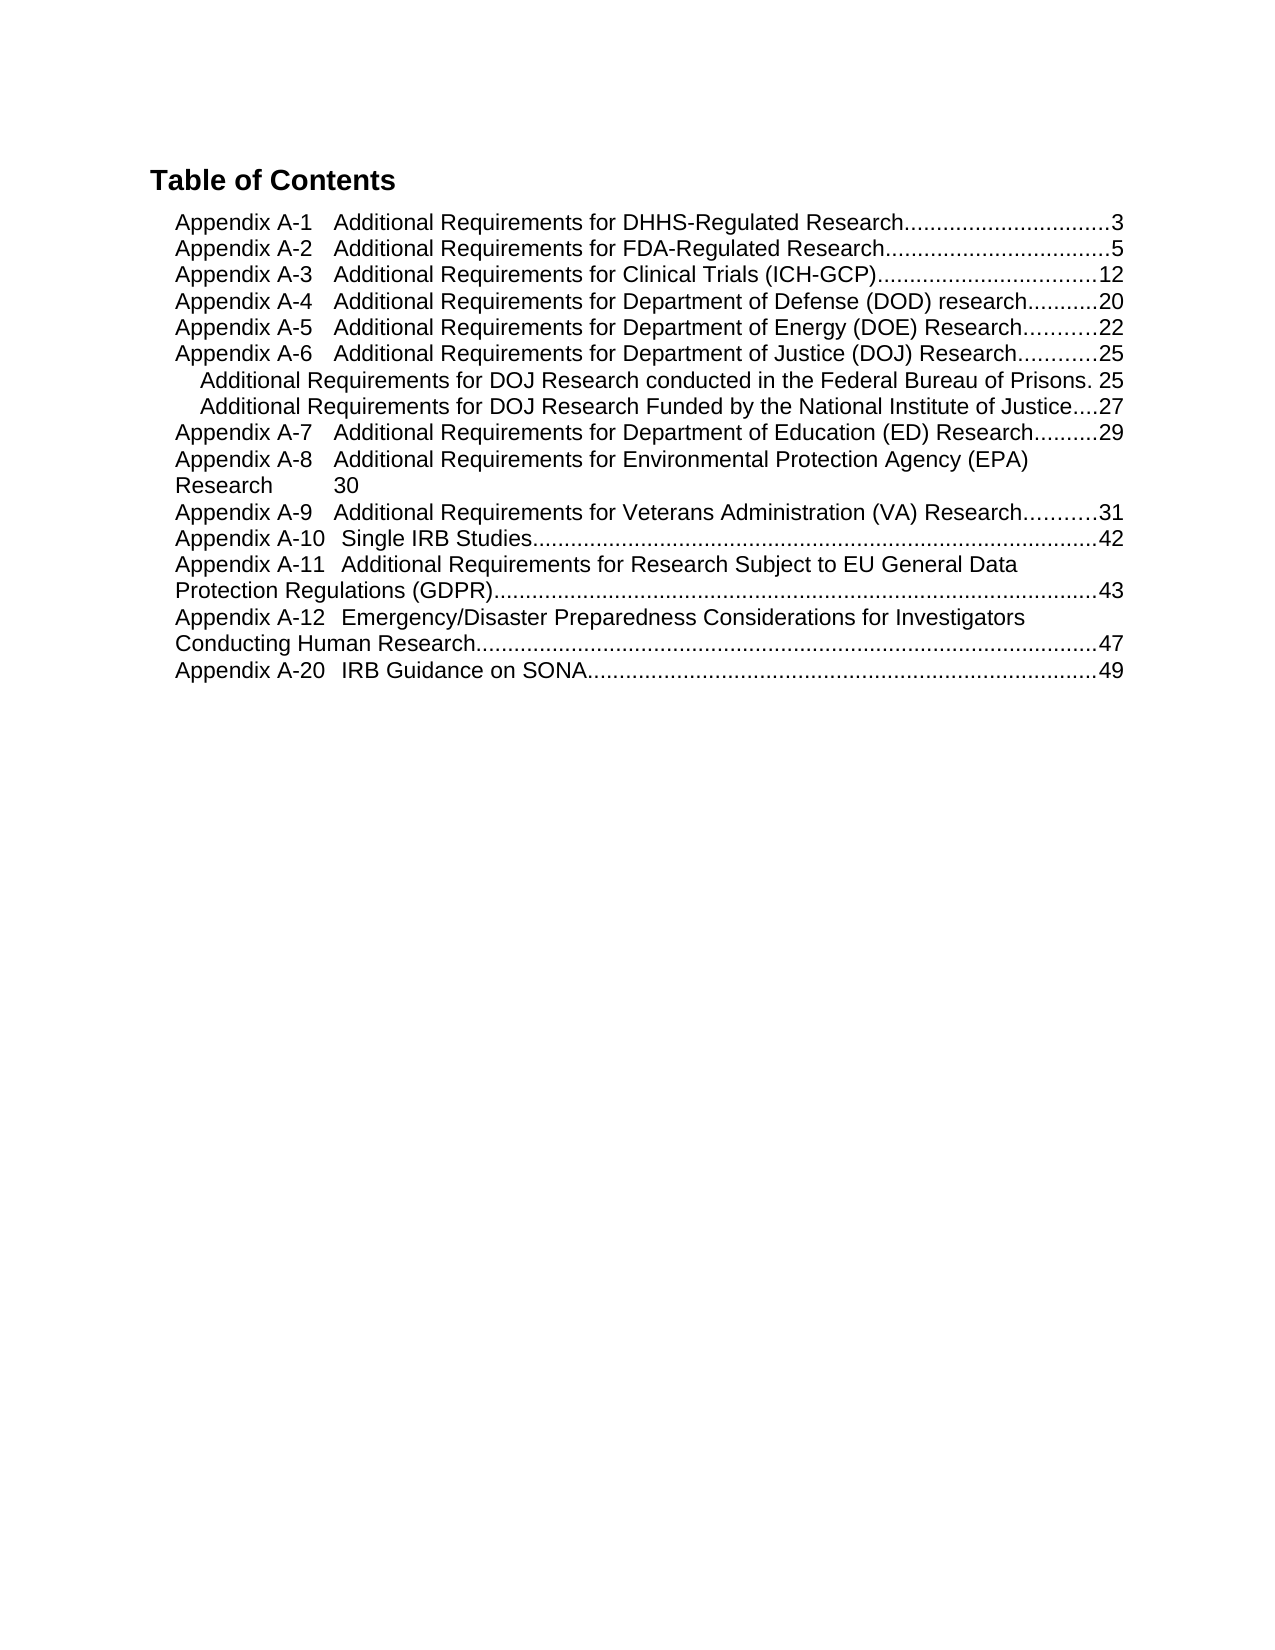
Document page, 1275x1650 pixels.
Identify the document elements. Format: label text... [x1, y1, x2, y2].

text Appendix A-20 IRB Guidance on SONA 49 [175, 657, 1125, 683]
text Appendix A-4 Additional Requirements for Department of Defense (DOD) research 20 [175, 288, 1125, 314]
text Appendix A-2 Additional Requirements for FDA-Regulated Research 5 [175, 235, 1125, 261]
text Appendix A-10 Single IRB Studies 42 [175, 525, 1125, 551]
text Additional Requirements for DOJ Research Funded by the National Institute of Justice 27 [200, 393, 1125, 419]
text Appendix A-11 Additional Requirements for Research Subject to EU General Data Protection Regulations (GDPR) 43 [175, 551, 1125, 604]
text Additional Requirements for DOJ Research conducted in the Federal Bureau of Prisons 25 [200, 367, 1125, 393]
text Table of Contents [150, 162, 1125, 196]
text Appendix A-8 Additional Requirements for Environmental Protection Agency (EPA) Research 30 [175, 446, 1125, 498]
text Appendix A-6 Additional Requirements for Department of Justice (DOJ) Research 25 [175, 340, 1125, 367]
text Appendix A-5 Additional Requirements for Department of Energy (DOE) Research 22 [175, 314, 1125, 340]
text Appendix A-12 Emergency/Disaster Preparedness Considerations for Investigators Conducting Human Research 47 [175, 604, 1125, 657]
text Appendix A-1 Additional Requirements for DHHS-Regulated Research 3 [175, 208, 1125, 235]
text Appendix A-9 Additional Requirements for Veterans Administration (VA) Research 31 [175, 498, 1125, 525]
text Appendix A-3 Additional Requirements for Clinical Trials (ICH-GCP) 12 [175, 261, 1125, 288]
text Appendix A-7 Additional Requirements for Department of Education (ED) Research 29 [175, 419, 1125, 446]
